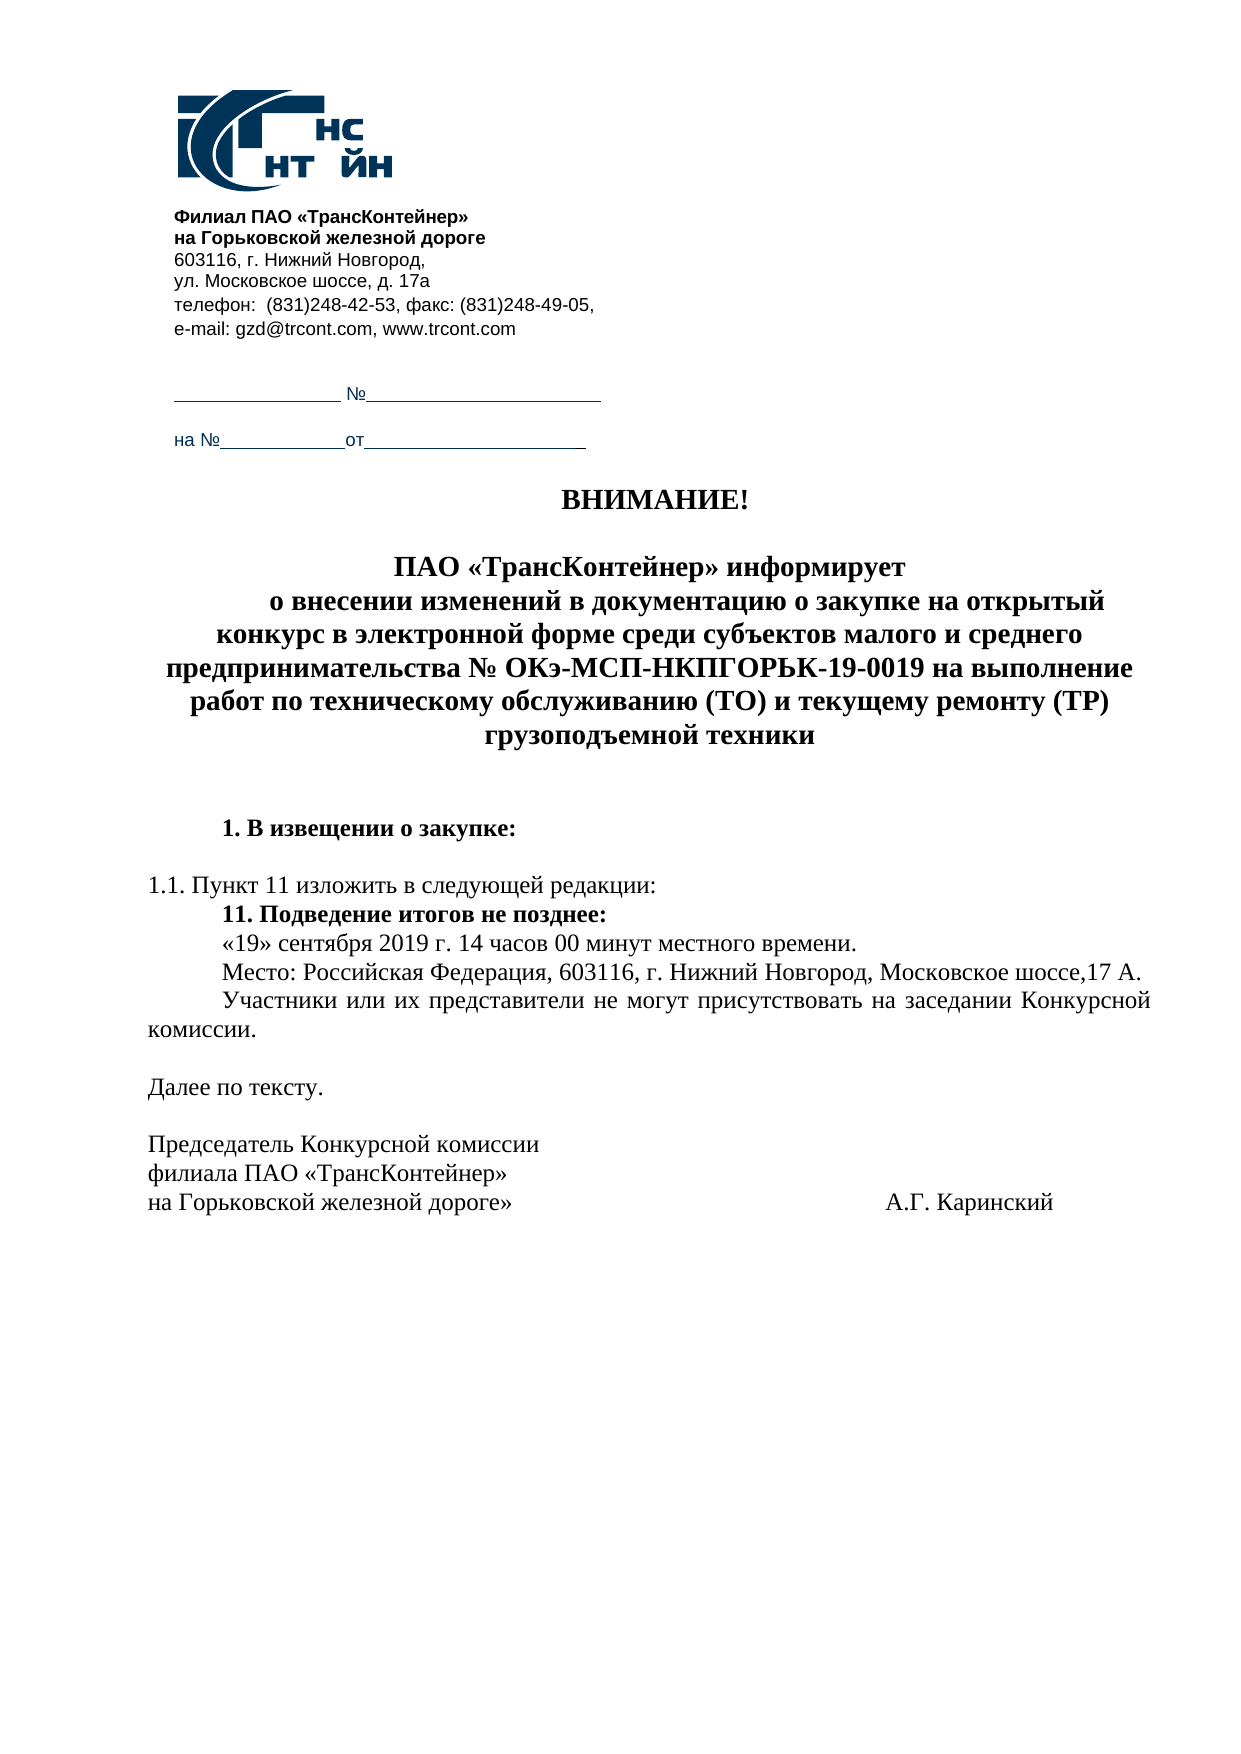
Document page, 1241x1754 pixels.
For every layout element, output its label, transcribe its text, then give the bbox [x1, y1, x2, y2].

text Участники или их представители не могут присутствовать на заседании Конкурсной комиссии. [148, 985, 1152, 1043]
text Место: Российская Федерация, 603116, г. Нижний Новгород, Московское шоссе,17 А. [148, 957, 1152, 985]
text 11. Подведение итогов не позднее: [148, 899, 1152, 928]
text ВНИМАНИЕ! [561, 482, 1152, 516]
text ПАО «ТрансКонтейнер» информирует [148, 549, 1152, 583]
text 1.1. Пункт 11 изложить в следующей редакции: [148, 870, 1152, 899]
text Далее по тексту. [148, 1072, 1152, 1100]
list 1. В извещении о закупке: [148, 813, 1152, 842]
text Председатель Конкурсной комиссии [148, 1129, 1152, 1158]
text на Горьковской железной дороге» А.Г. Каринский [148, 1187, 1152, 1215]
text «19» сентября 2019 г. 14 часов 00 минут местного времени. [148, 928, 1152, 957]
text о внесении изменений в документацию о закупке на открытый конкурс в электронной форме среди субъектов малого и среднего предпринимательства № ОКэ-МСП-НКПГОРЬК-19-0019 на выполнение работ по техническому обслуживанию (ТО) и текущему ремонту (ТР) грузоподъемной техники [148, 583, 1152, 751]
text филиала ПАО «ТрансКонтейнер» [148, 1158, 1152, 1187]
